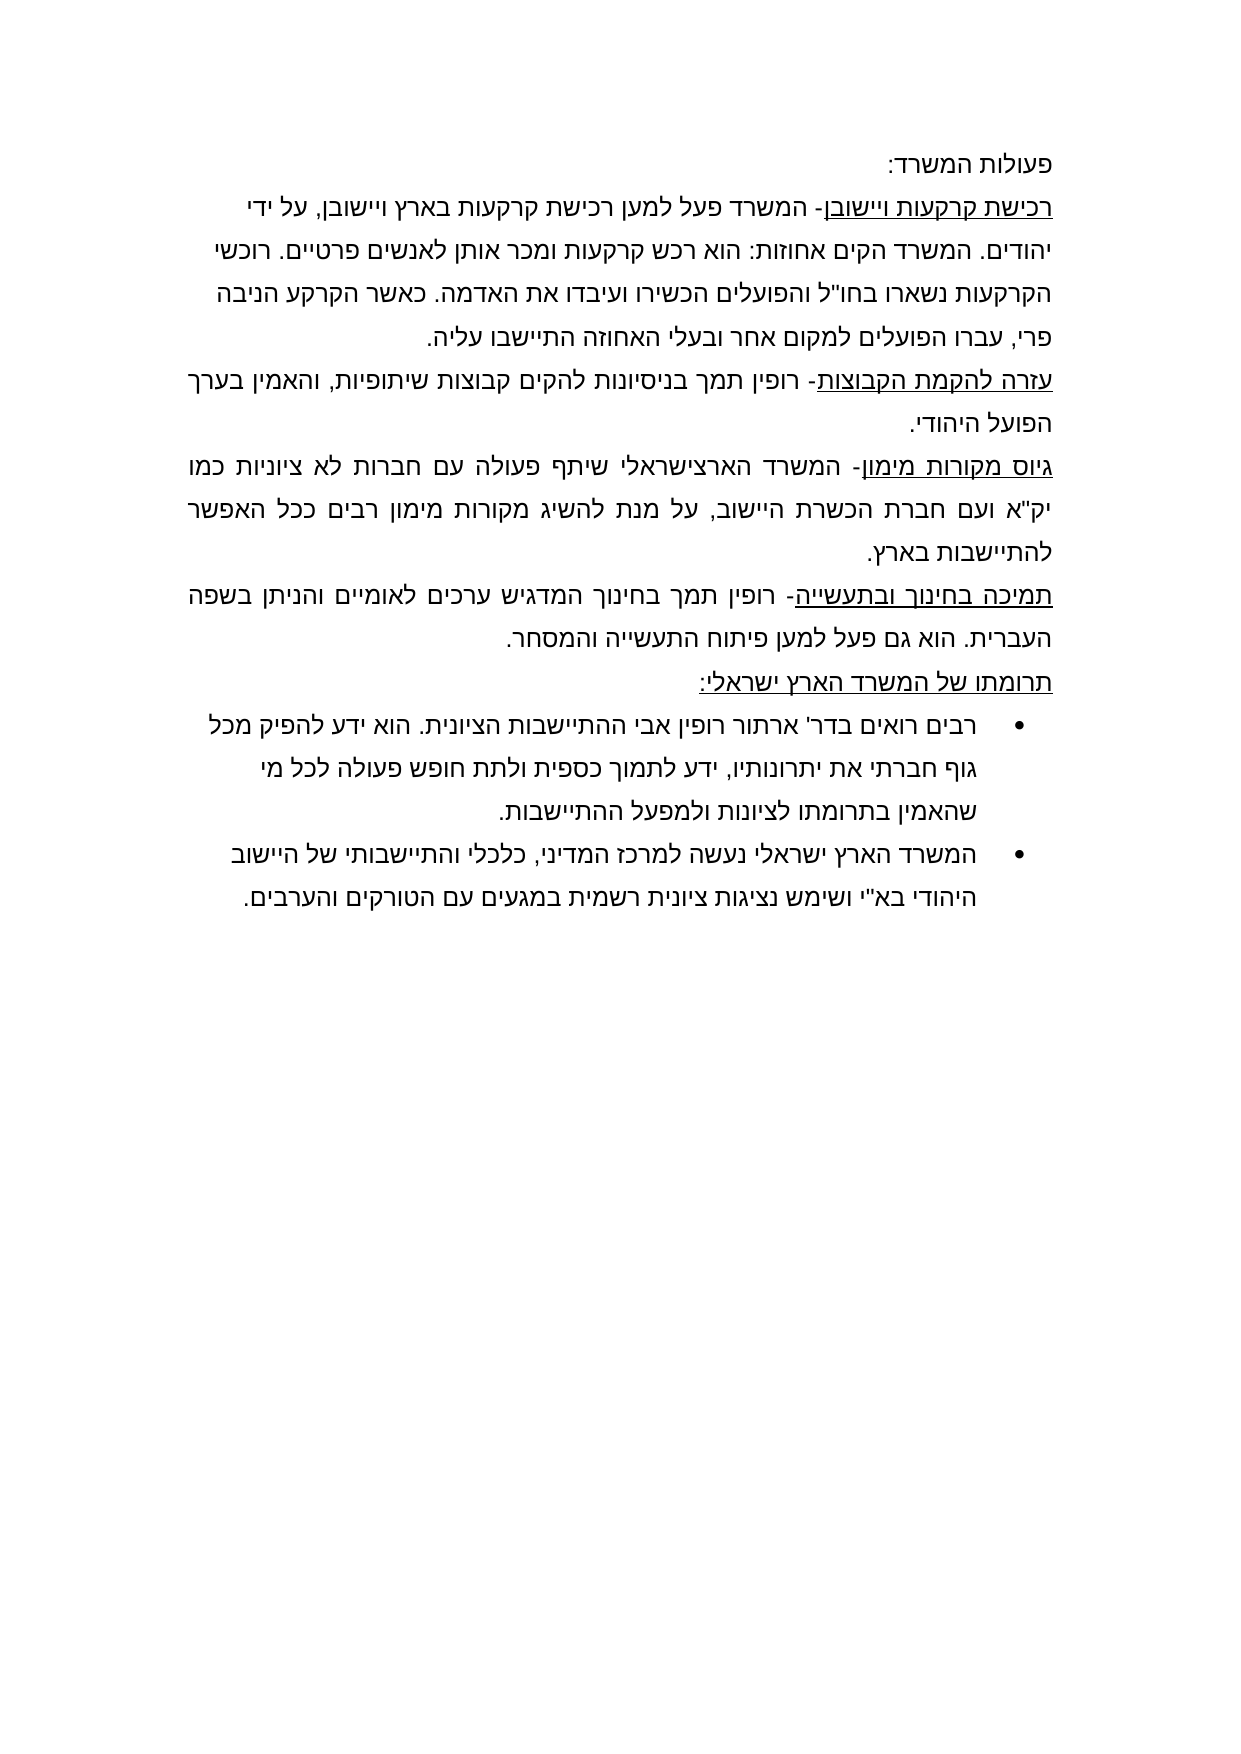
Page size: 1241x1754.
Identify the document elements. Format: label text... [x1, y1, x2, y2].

text רכישת קרקעות ויישובן- המשרד פעל למען רכישת קרקעות בארץ ויישובן, על ידי יהודים. המשרד הקים אחוזות: הוא רכש קרקעות ומכר אותן לאנשים פרטיים. רוכשי הקרקעות נשארו בחו"ל והפועלים הכשירו ועיבדו את האדמה. כאשר הקרקע הניבה פרי, עברו הפועלים למקום אחר ובעלי האחוזה התיישבו עליה. [187, 193, 1053, 351]
list רבים רואים בדר' ארתור רופין אבי ההתיישבות הציונית. הוא ידע להפיק מכל גוף חברתי את יתרונותיו, ידע לתמוך כספית ולתת חופש פעולה לכל מי שהאמין בתרומתו לציונות ולמפעל ההתיישבות. [187, 711, 1015, 826]
text עזרה להקמת הקבוצות- רופין תמך בניסיונות להקים קבוצות שיתופיות, והאמין בערך הפועל היהודי. [187, 366, 1053, 437]
text גיוס מקורות מימון- המשרד הארצישראלי שיתף פעולה עם חברות לא ציוניות כמו יק"א ועם חברת הכשרת היישוב, על מנת להשיג מקורות מימון רבים ככל האפשר להתיישבות בארץ. [187, 452, 1053, 567]
text תמיכה בחינוך ובתעשייה- רופין תמך בחינוך המדגיש ערכים לאומיים והניתן בשפה העברית. הוא גם פעל למען פיתוח התעשייה והמסחר. [187, 581, 1053, 653]
text תרומתו של המשרד הארץ ישראלי: [187, 667, 1053, 696]
text פעולות המשרד: [187, 150, 1053, 179]
list המשרד הארץ ישראלי נעשה למרכז המדיני, כלכלי והתיישבותי של היישוב היהודי בא"י ושימש נציגות ציונית רשמית במגעים עם הטורקים והערבים. [187, 840, 1015, 912]
